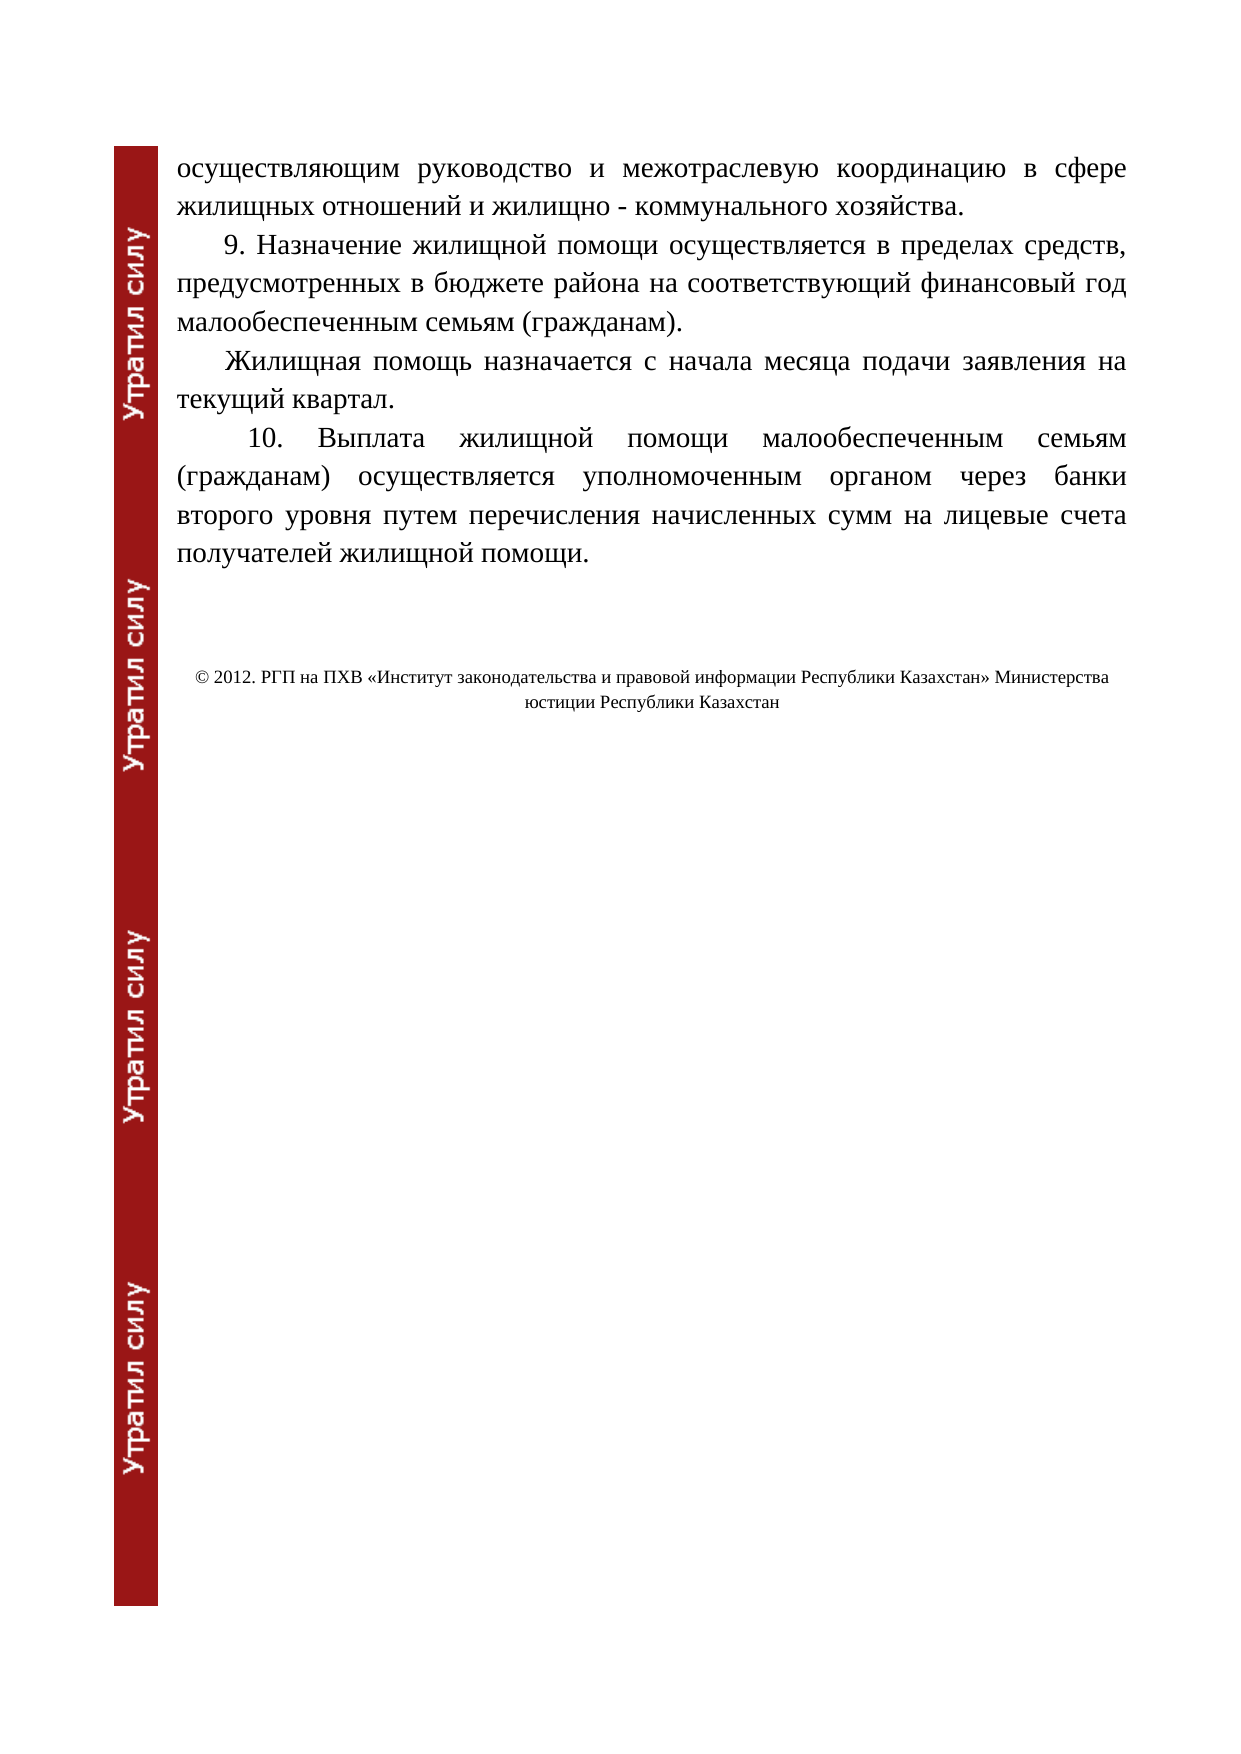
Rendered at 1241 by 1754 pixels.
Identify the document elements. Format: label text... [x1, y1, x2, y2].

picture [114, 146, 158, 150]
picture [114, 222, 158, 227]
picture [114, 712, 158, 1606]
text Жилищная помощь назначается с начала месяца подачи заявления на текущий квартал. [112, 343, 1128, 415]
picture [114, 569, 158, 666]
picture [114, 338, 158, 343]
text 10. Выплата жилищной помощи малообеспеченным семьям (гражданам) осуществляется уполномоченным органом через банки второго уровня путем перечисления начисленных сумм на лицевые счета получателей жилищной помощи. [112, 420, 1128, 569]
text © 2012. РГП на ПХВ «Институт законодательства и правовой информации Республики Казахстан» Министерства юстиции Республики Казахстан [112, 666, 1128, 712]
picture [114, 415, 158, 420]
text 9. Назначение жилищной помощи осуществляется в пределах средств, предусмотренных в бюджете района на соответствующий финансовый год малообеспеченным семьям (гражданам). [112, 227, 1128, 338]
